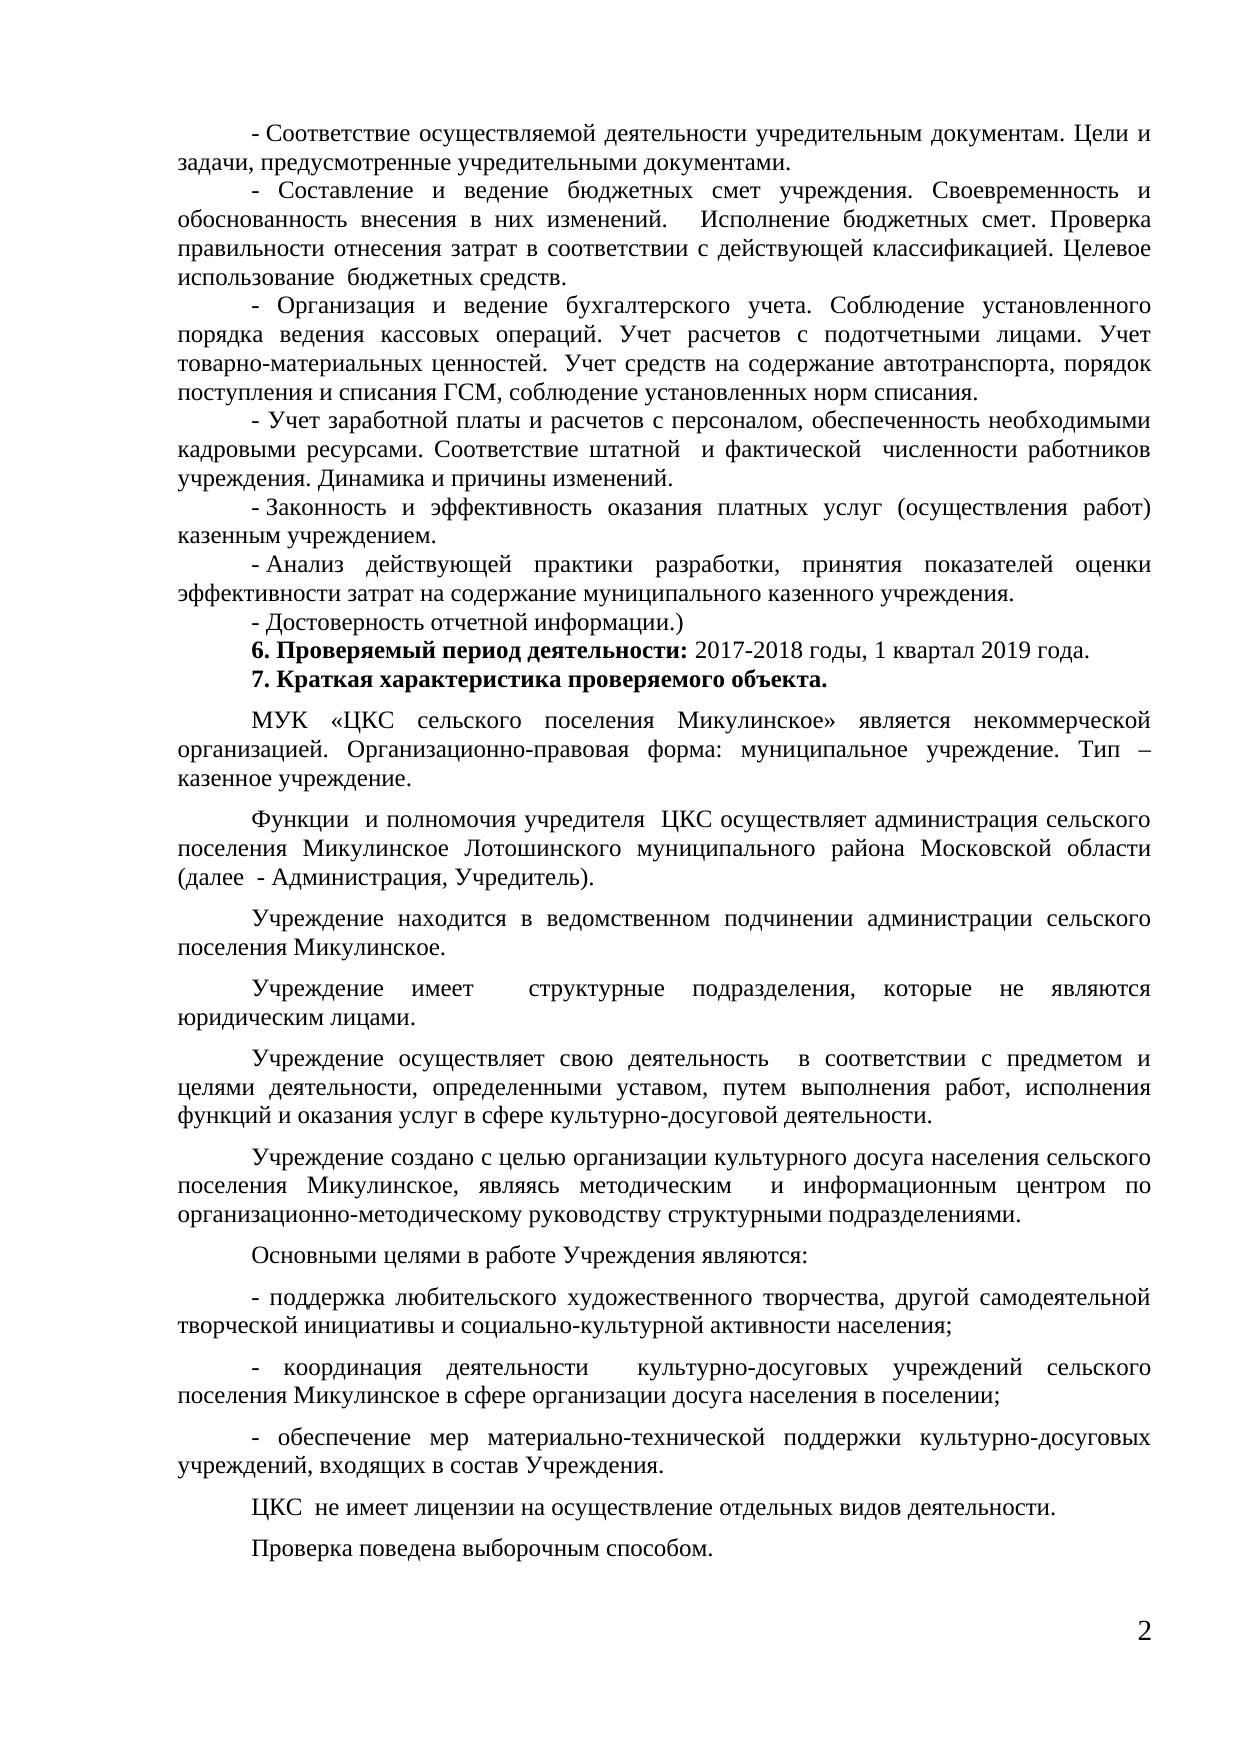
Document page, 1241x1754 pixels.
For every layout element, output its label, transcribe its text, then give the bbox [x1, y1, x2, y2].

text Основными целями в работе Учреждения являются: [177, 1241, 1152, 1269]
text - поддержка любительского художественного творчества, другой самодеятельной творческой инициативы и социально-культурной активности населения; [177, 1282, 1152, 1339]
text Проверка поведена выборочным способом. [177, 1533, 1152, 1562]
text ЦКС не имеет лицензии на осуществление отдельных видов деятельности. [177, 1492, 1152, 1521]
text - Организация и ведение бухгалтерского учета. Соблюдение установленного порядка ведения кассовых операций. Учет расчетов с подотчетными лицами. Учет товарно-материальных ценностей. Учет средств на содержание автотранспорта, порядок поступления и списания ГСМ, соблюдение установленных норм списания. [177, 291, 1152, 406]
text - Учет заработной платы и расчетов с персоналом, обеспеченность необходимыми кадровыми ресурсами. Соответствие штатной и фактической численности работников учреждения. Динамика и причины изменений. [177, 406, 1152, 492]
text - Анализ действующей практики разработки, принятия показателей оценки эффективности затрат на содержание муниципального казенного учреждения. [177, 549, 1152, 607]
text - координация деятельности культурно-досуговых учреждений сельского поселения Микулинское в сфере организации досуга населения в поселении; [177, 1352, 1152, 1409]
text - обеспечение мер материально-технической поддержки культурно-досуговых учреждений, входящих в состав Учреждения. [177, 1422, 1152, 1479]
text Учреждение осуществляет свою деятельность в соответствии с предметом и целями деятельности, определенными уставом, путем выполнения работ, исполнения функций и оказания услуг в сфере культурно-досуговой деятельности. [177, 1043, 1152, 1129]
text Учреждение создано с целью организации культурного досуга населения сельского поселения Микулинское, являясь методическим и информационным центром по организационно-методическому руководству структурными подразделениями. [177, 1142, 1152, 1228]
text - Соответствие осуществляемой деятельности учредительным документам. Цели и задачи, предусмотренные учредительными документами. [177, 118, 1152, 176]
text - Достоверность отчетной информации.) [177, 607, 1152, 636]
text Учреждение находится в ведомственном подчинении администрации сельского поселения Микулинское. [177, 903, 1152, 961]
text 7. Краткая характеристика проверяемого объекта. [177, 664, 1152, 693]
text 6. Проверяемый период деятельности: 2017-2018 годы, 1 квартал 2019 года. [177, 636, 1152, 664]
text - Составление и ведение бюджетных смет учреждения. Своевременность и обоснованность внесения в них изменений. Исполнение бюджетных смет. Проверка правильности отнесения затрат в соответствии с действующей классификацией. Целевое использование бюджетных средств. [177, 176, 1152, 291]
text МУК «ЦКС сельского поселения Микулинское» является некоммерческой организацией. Организационно-правовая форма: муниципальное учреждение. Тип – казенное учреждение. [177, 706, 1152, 792]
text Функции и полномочия учредителя ЦКС осуществляет администрация сельского поселения Микулинское Лотошинского муниципального района Московской области (далее - Администрация, Учредитель). [177, 804, 1152, 891]
text - Законность и эффективность оказания платных услуг (осуществления работ) казенным учреждением. [177, 492, 1152, 549]
text Учреждение имеет структурные подразделения, которые не являются юридическим лицами. [177, 973, 1152, 1031]
